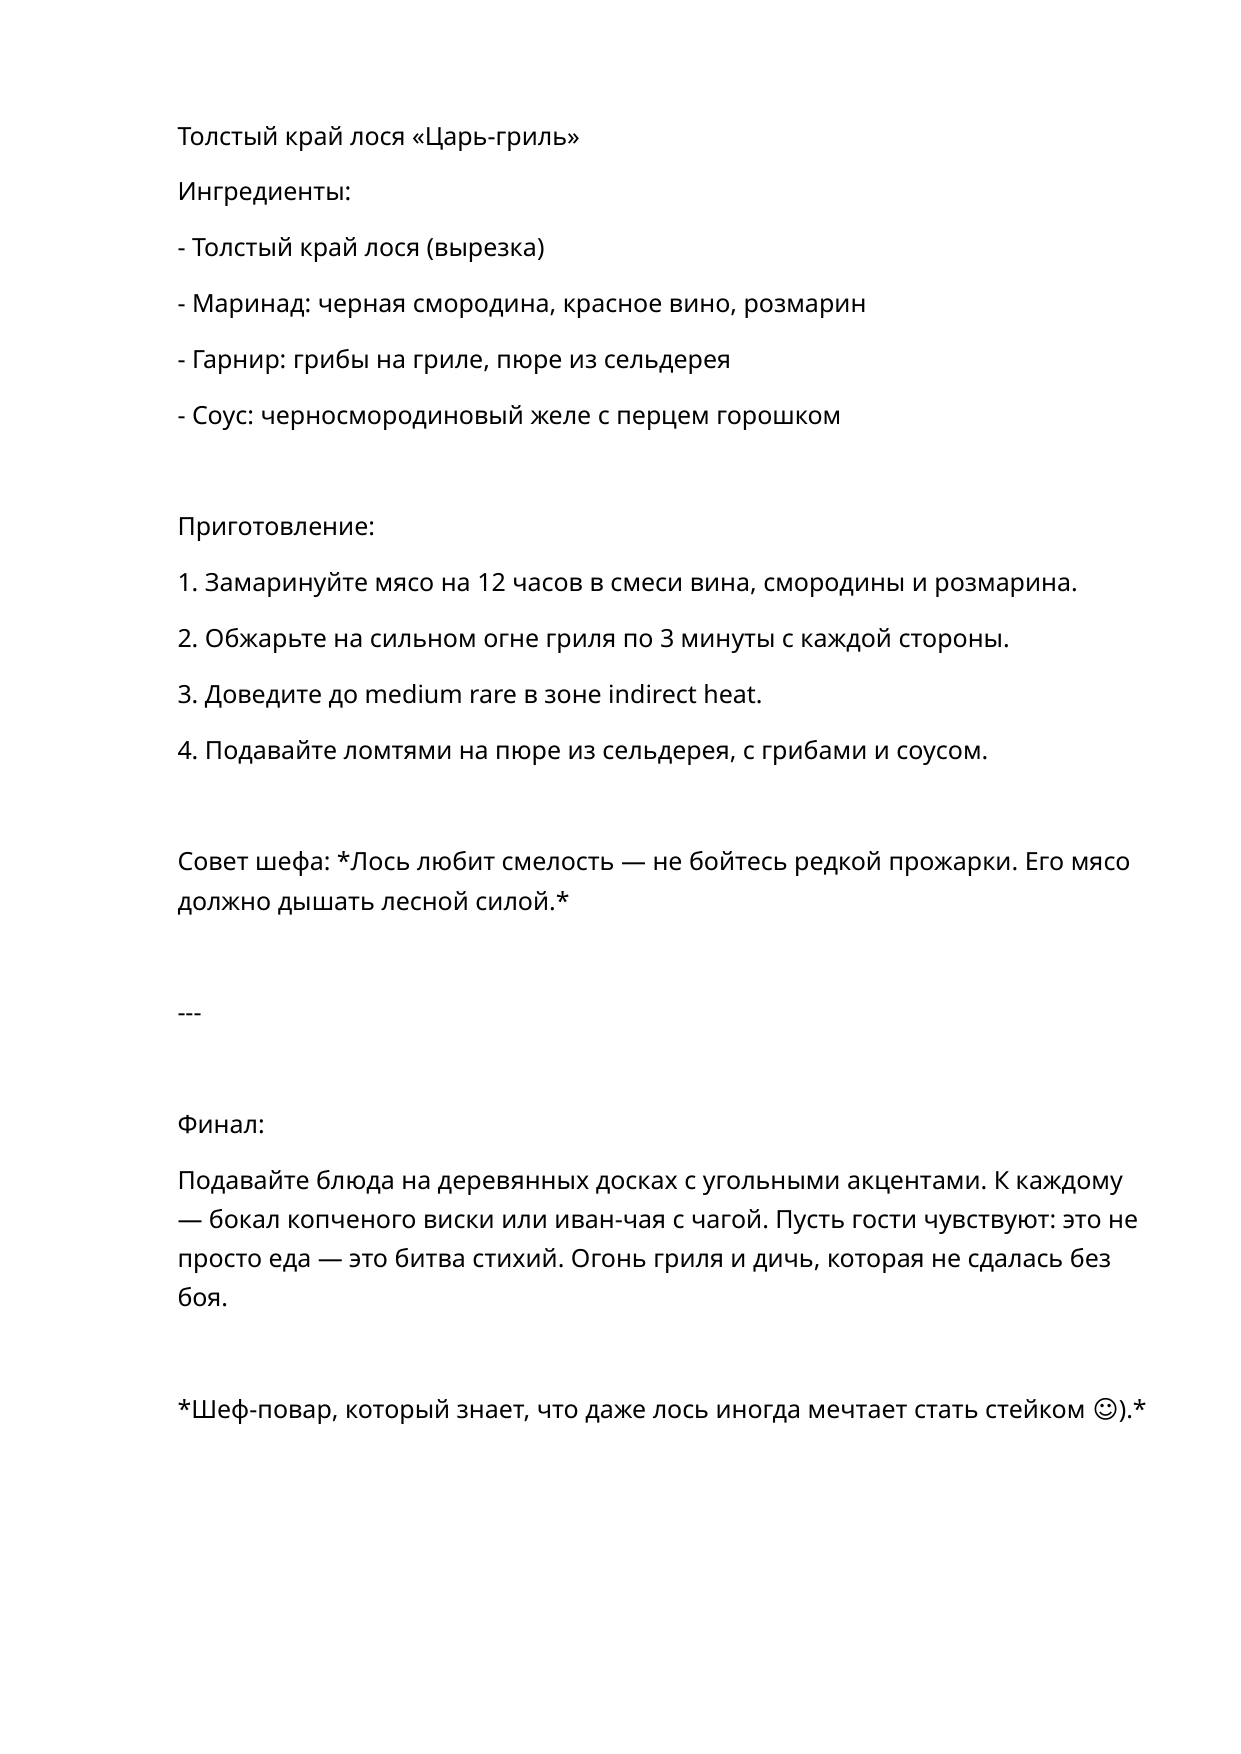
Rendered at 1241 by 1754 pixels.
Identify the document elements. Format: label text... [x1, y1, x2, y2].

text Финал: [177, 1106, 1152, 1141]
text Подавайте блюда на деревянных досках с угольными акцентами. К каждому — бокал копченого виски или иван-чая с чагой. Пусть гости чувствуют: это не просто еда — это битва стихий. Огонь гриля и дичь, которая не сдалась без боя. [177, 1162, 1152, 1314]
text Совет шефа: *Лось любит смелость — не бойтесь редкой прожарки. Его мясо должно дышать лесной силой.* [177, 844, 1152, 917]
text Приготовление: [177, 509, 1152, 543]
text - Соус: черносмородиновый желе с перцем горошком [177, 397, 1152, 431]
text 2. Обжарьте на сильном огне гриля по 3 минуты с каждой стороны. [177, 621, 1152, 655]
text *Шеф-повар, который знает, что даже лось иногда мечтает стать стейком ☺️).* [177, 1391, 1152, 1426]
text - Маринад: черная смородина, красное вино, розмарин [177, 286, 1152, 320]
text 4. Подавайте ломтями на пюре из сельдерея, с грибами и соусом. [177, 732, 1152, 766]
text --- [177, 995, 1152, 1029]
text Толстый край лося «Царь-гриль» [177, 118, 1152, 152]
text - Гарнир: грибы на гриле, пюре из сельдерея [177, 341, 1152, 376]
text 3. Доведите до medium rare в зоне indirect heat. [177, 676, 1152, 711]
text 1. Замаринуйте мясо на 12 часов в смеси вина, смородины и розмарина. [177, 565, 1152, 599]
text Ингредиенты: [177, 174, 1152, 208]
text - Толстый край лося (вырезка) [177, 230, 1152, 264]
